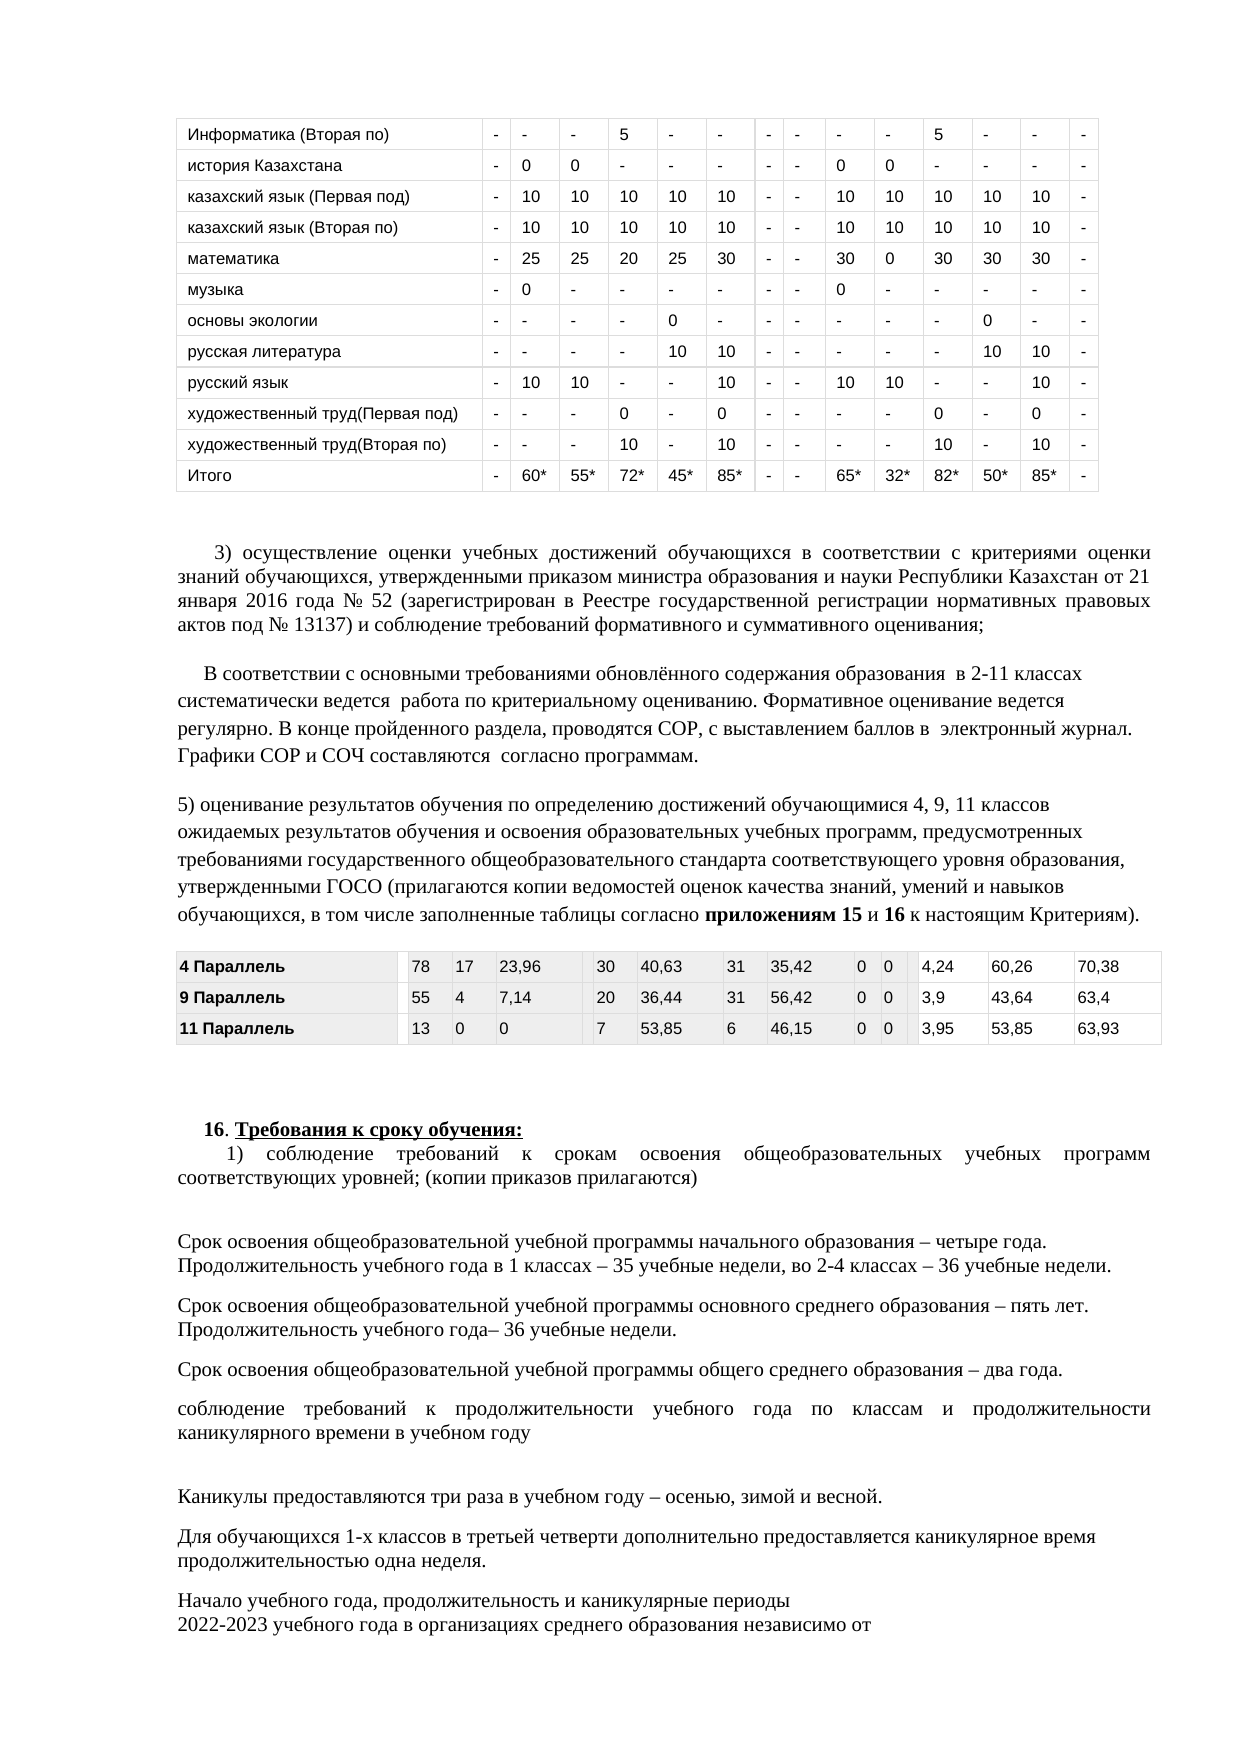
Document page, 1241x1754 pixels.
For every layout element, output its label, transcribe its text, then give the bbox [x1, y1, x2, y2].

table_cell Итого [177, 461, 482, 491]
table_cell - [1070, 150, 1098, 180]
table_cell - [1070, 119, 1098, 149]
table_cell 0 [924, 399, 972, 428]
table_cell - [1070, 399, 1098, 428]
table_header 0 [855, 952, 881, 982]
table_cell 10 [973, 336, 1020, 366]
table_header 30 [594, 952, 637, 982]
table_cell - [511, 119, 559, 149]
table_cell - [756, 274, 783, 304]
text 16. Требования к сроку обучения: [177, 1117, 1152, 1141]
table_cell 30 [707, 243, 754, 273]
table_cell 10 [875, 181, 923, 211]
table_cell 10 [560, 368, 608, 397]
table_cell 10 [511, 368, 559, 397]
table_cell 10 [875, 212, 923, 242]
table_cell - [826, 119, 874, 149]
table_cell 60* [511, 461, 559, 491]
table_cell 65* [826, 461, 874, 491]
table_cell - [1070, 181, 1098, 211]
table_cell 53,85 [638, 1014, 723, 1044]
table_cell - [875, 336, 923, 366]
table_header 70,38 [1075, 952, 1161, 982]
table_cell 25 [658, 243, 706, 273]
table_cell - [483, 181, 510, 211]
table_cell 9 Параллель [177, 983, 397, 1013]
table_cell 0 [882, 983, 907, 1013]
table_cell 10 [924, 212, 972, 242]
table_cell Информатика (Вторая по) [177, 119, 482, 149]
table_header 40,63 [638, 952, 723, 982]
table_cell - [1021, 305, 1069, 335]
table_header 4,24 [919, 952, 988, 982]
table_cell казахский язык (Первая под) [177, 181, 482, 211]
table_cell - [658, 150, 706, 180]
table_header 35,42 [768, 952, 854, 982]
table_cell русская литература [177, 336, 482, 366]
table_cell - [756, 119, 783, 149]
table_cell - [483, 274, 510, 304]
table_cell 10 [1021, 368, 1069, 397]
table_cell - [973, 430, 1020, 459]
table_cell история Казахстана [177, 150, 482, 180]
table_cell 0 [826, 150, 874, 180]
table_cell - [826, 305, 874, 335]
table_cell 10 [609, 212, 657, 242]
table_cell - [1021, 150, 1069, 180]
table_cell 0 [875, 150, 923, 180]
table_cell 10 [707, 181, 754, 211]
text 2022-2023 учебного года в организациях среднего образования независимо от [177, 1612, 1152, 1636]
table_cell - [973, 150, 1020, 180]
table_cell [583, 983, 593, 1013]
table_cell 7,14 [497, 983, 582, 1013]
table_cell 10 [973, 212, 1020, 242]
table_header [908, 952, 918, 982]
table_cell - [875, 305, 923, 335]
table_cell [908, 983, 918, 1013]
text соблюдение требований к продолжительности учебного года по классам и продолжительности каникулярного времени в учебном году [177, 1396, 1152, 1444]
table_cell - [707, 119, 754, 149]
table_cell 43,64 [989, 983, 1074, 1013]
table_cell 10 [924, 181, 972, 211]
text 5) оценивание результатов обучения по определению достижений обучающимися 4, 9, 11 классов ожидаемых результатов обучения и освоения образовательных учебных программ, предусмотренных требованиями государственного общеобразовательного стандарта соответствующего уровня образования, утвержденными ГОСО (прилагаются копии ведомостей оценок качества знаний, умений и навыков обучающихся, в том числе заполненные таблицы согласно приложениям 15 и 16 к настоящим Критериям). [177, 792, 1152, 926]
table_cell художественный труд(Вторая по) [177, 430, 482, 459]
table_cell 31 [724, 983, 767, 1013]
table_cell - [784, 243, 825, 273]
table_cell - [784, 274, 825, 304]
table_cell - [875, 430, 923, 459]
table_cell - [756, 243, 783, 273]
table_cell - [973, 399, 1020, 428]
table_cell 10 [707, 336, 754, 366]
table_cell - [784, 336, 825, 366]
table_header 4 Параллель [177, 952, 397, 982]
table_cell - [875, 119, 923, 149]
table_cell - [483, 336, 510, 366]
table_cell 10 [658, 181, 706, 211]
table_cell 10 [511, 212, 559, 242]
table_cell 11 Параллель [177, 1014, 397, 1044]
table_cell - [483, 461, 510, 491]
table_cell - [707, 274, 754, 304]
table_cell 30 [973, 243, 1020, 273]
table_cell - [511, 336, 559, 366]
table_cell 10 [1021, 181, 1069, 211]
table_cell 46,15 [768, 1014, 854, 1044]
table_cell 0 [973, 305, 1020, 335]
table_cell - [875, 274, 923, 304]
table_cell - [784, 430, 825, 459]
table_cell 5 [924, 119, 972, 149]
table_cell казахский язык (Вторая по) [177, 212, 482, 242]
table_cell 10 [1021, 212, 1069, 242]
table_cell - [784, 181, 825, 211]
table_header 17 [453, 952, 496, 982]
table_cell - [560, 119, 608, 149]
table_cell 13 [409, 1014, 452, 1044]
table_cell - [973, 368, 1020, 397]
table_cell 0 [497, 1014, 582, 1044]
table_cell - [609, 150, 657, 180]
table_cell 32* [875, 461, 923, 491]
table_header 60,26 [989, 952, 1074, 982]
table_cell - [1070, 368, 1098, 397]
table_cell 10 [707, 212, 754, 242]
table_cell основы экологии [177, 305, 482, 335]
table_cell 10 [560, 212, 608, 242]
table_cell - [784, 119, 825, 149]
table_cell 0 [511, 150, 559, 180]
table_cell 30 [826, 243, 874, 273]
table_cell - [658, 274, 706, 304]
table_cell - [924, 305, 972, 335]
table_cell 10 [609, 430, 657, 459]
table_cell [398, 1014, 408, 1044]
table_cell 0 [855, 1014, 881, 1044]
table_cell - [483, 368, 510, 397]
table_cell - [784, 461, 825, 491]
table_cell 0 [453, 1014, 496, 1044]
text Срок освоения общеобразовательной учебной программы общего среднего образования – два года. [177, 1357, 1152, 1381]
table_cell - [826, 430, 874, 459]
table_cell 0 [658, 305, 706, 335]
table_cell - [973, 274, 1020, 304]
table_cell - [483, 119, 510, 149]
table_cell - [609, 336, 657, 366]
table_cell художественный труд(Первая под) [177, 399, 482, 428]
table_header 23,96 [497, 952, 582, 982]
table_cell [583, 1014, 593, 1044]
table_cell 72* [609, 461, 657, 491]
table_cell 0 [826, 274, 874, 304]
table_cell - [756, 181, 783, 211]
table_header 0 [882, 952, 907, 982]
table_cell 0 [882, 1014, 907, 1044]
table_cell - [707, 305, 754, 335]
table_cell - [560, 336, 608, 366]
table_cell - [609, 305, 657, 335]
table_cell - [784, 399, 825, 428]
table_cell 6 [724, 1014, 767, 1044]
table_cell - [826, 336, 874, 366]
table_cell 10 [511, 181, 559, 211]
table_cell - [511, 430, 559, 459]
table_cell 7 [594, 1014, 637, 1044]
text Для обучающихся 1-х классов в третьей четверти дополнительно предоставляется каникулярное время продолжительностью одна неделя. [177, 1524, 1152, 1572]
table_cell 10 [609, 181, 657, 211]
table_cell - [756, 150, 783, 180]
table_cell - [784, 368, 825, 397]
table_cell 0 [511, 274, 559, 304]
table_cell 55 [409, 983, 452, 1013]
table_cell - [1070, 212, 1098, 242]
table_header [398, 952, 408, 982]
table_cell 20 [594, 983, 637, 1013]
table_cell 10 [658, 336, 706, 366]
text Срок освоения общеобразовательной учебной программы начального образования – четыре года. Продолжительность учебного года в 1 классах – 35 учебные недели, во 2-4 классах – 36 учебные недели. [177, 1229, 1152, 1277]
table_cell 45* [658, 461, 706, 491]
table_cell 10 [707, 430, 754, 459]
table_cell 0 [875, 243, 923, 273]
table_cell 63,4 [1075, 983, 1161, 1013]
table_cell - [483, 212, 510, 242]
table_cell - [1070, 243, 1098, 273]
table_cell - [658, 430, 706, 459]
table_cell 0 [855, 983, 881, 1013]
text 1) соблюдение требований к срокам освоения общеобразовательных учебных программ соответствующих уровней; (копии приказов прилагаются) [177, 1141, 1152, 1189]
table_cell 10 [707, 368, 754, 397]
table_cell 63,93 [1075, 1014, 1161, 1044]
table_cell - [784, 305, 825, 335]
table_cell 4 [453, 983, 496, 1013]
table_cell - [756, 305, 783, 335]
table_cell - [1070, 274, 1098, 304]
table_cell 82* [924, 461, 972, 491]
table_cell 25 [560, 243, 608, 273]
table_cell - [924, 150, 972, 180]
table_cell 0 [1021, 399, 1069, 428]
table_cell - [658, 368, 706, 397]
table_cell 10 [1021, 336, 1069, 366]
table_cell - [784, 150, 825, 180]
table_header 31 [724, 952, 767, 982]
table_cell 10 [560, 181, 608, 211]
text Каникулы предоставляются три раза в учебном году – осенью, зимой и весной. [177, 1484, 1152, 1508]
table_cell - [483, 243, 510, 273]
table_cell музыка [177, 274, 482, 304]
table_cell - [560, 399, 608, 428]
table_cell 10 [1021, 430, 1069, 459]
table_cell 10 [826, 212, 874, 242]
table_cell - [756, 336, 783, 366]
table_cell 36,44 [638, 983, 723, 1013]
table_cell - [756, 399, 783, 428]
table_cell 10 [924, 430, 972, 459]
table_cell 55* [560, 461, 608, 491]
table_cell 50* [973, 461, 1020, 491]
table_cell - [1021, 119, 1069, 149]
table_cell 30 [924, 243, 972, 273]
text Начало учебного года, продолжительность и каникулярные периоды [177, 1587, 1152, 1612]
table_header 78 [409, 952, 452, 982]
table_cell 3,9 [919, 983, 988, 1013]
table_cell - [658, 399, 706, 428]
table_cell - [924, 368, 972, 397]
table_cell 53,85 [989, 1014, 1074, 1044]
table_cell - [483, 399, 510, 428]
table_cell - [1070, 305, 1098, 335]
table_cell - [483, 305, 510, 335]
table_cell - [511, 305, 559, 335]
table_cell 10 [875, 368, 923, 397]
text Срок освоения общеобразовательной учебной программы основного среднего образования – пять лет. Продолжительность учебного года– 36 учебные недели. [177, 1293, 1152, 1341]
table_cell 5 [609, 119, 657, 149]
table_cell - [756, 368, 783, 397]
table_cell 85* [1021, 461, 1069, 491]
table_cell - [609, 368, 657, 397]
table_cell - [1070, 461, 1098, 491]
table_cell 56,42 [768, 983, 854, 1013]
table_cell - [973, 119, 1020, 149]
table_cell 10 [826, 181, 874, 211]
table_cell - [560, 274, 608, 304]
table_cell - [924, 336, 972, 366]
table_cell 10 [973, 181, 1020, 211]
table_cell русский язык [177, 368, 482, 397]
table_cell 30 [1021, 243, 1069, 273]
table_cell 20 [609, 243, 657, 273]
table_cell - [875, 399, 923, 428]
table_cell - [511, 399, 559, 428]
table_cell - [609, 274, 657, 304]
table_cell - [483, 150, 510, 180]
table_cell - [707, 150, 754, 180]
table_cell - [756, 430, 783, 459]
table_cell - [784, 212, 825, 242]
table_cell 0 [560, 150, 608, 180]
table_cell - [560, 305, 608, 335]
table_cell - [756, 461, 783, 491]
table_cell 0 [609, 399, 657, 428]
table_cell 10 [658, 212, 706, 242]
table_cell - [1070, 430, 1098, 459]
table_cell 3,95 [919, 1014, 988, 1044]
table_cell - [658, 119, 706, 149]
table_cell - [1021, 274, 1069, 304]
table_cell - [483, 430, 510, 459]
table_cell - [826, 399, 874, 428]
table_cell математика [177, 243, 482, 273]
table_cell - [1070, 336, 1098, 366]
table_cell 25 [511, 243, 559, 273]
table_cell 0 [707, 399, 754, 428]
table_cell - [924, 274, 972, 304]
table_cell [908, 1014, 918, 1044]
table_cell - [756, 212, 783, 242]
table_cell 85* [707, 461, 754, 491]
table_header [583, 952, 593, 982]
text В соответствии с основными требованиями обновлённого содержания образования в 2-11 классах систематически ведется работа по критериальному оцениванию. Формативное оценивание ведется регулярно. В конце пройденного раздела, проводятся СОР, с выставлением баллов в электронный журнал. Графики СОР и СОЧ составляются согласно программам. [177, 660, 1152, 767]
table_cell - [560, 430, 608, 459]
table_cell 10 [826, 368, 874, 397]
table_cell [398, 983, 408, 1013]
text 3) осуществление оценки учебных достижений обучающихся в соответствии с критериями оценки знаний обучающихся, утвержденными приказом министра образования и науки Республики Казахстан от 21 января 2016 года № 52 (зарегистрирован в Реестре государственной регистрации нормативных правовых актов под № 13137) и соблюдение требований формативного и суммативного оценивания; [177, 540, 1152, 636]
